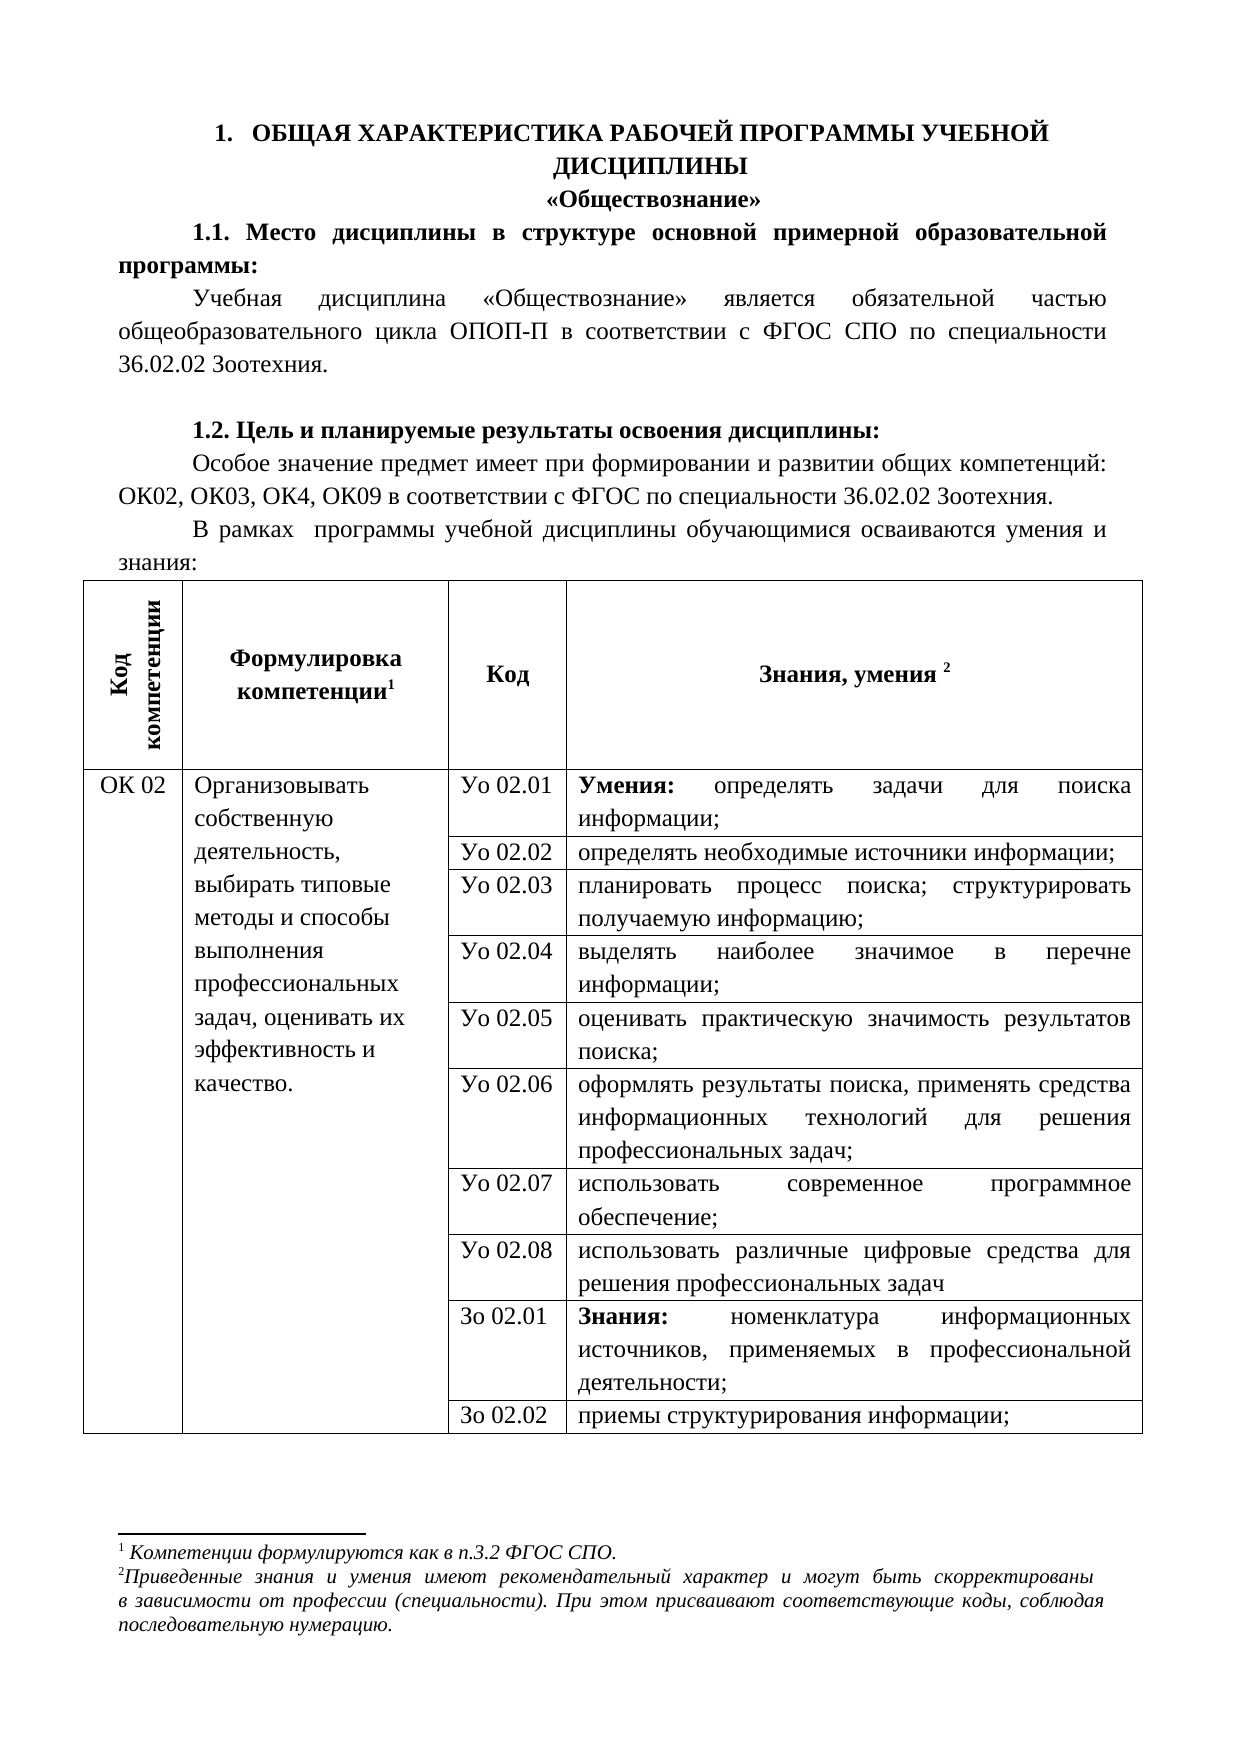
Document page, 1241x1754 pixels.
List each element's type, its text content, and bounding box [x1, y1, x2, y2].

table_cell ОК 02 [84, 770, 182, 1433]
table_header Формулировка компетенции [183, 581, 448, 769]
table_cell Уо 02.03 [449, 870, 566, 935]
table_header Знания, умения [567, 581, 1142, 769]
table_cell использовать современное программное обеспечение; [567, 1169, 1142, 1234]
table_header Код компетенции [84, 581, 182, 769]
table_cell Уо 02.05 [449, 1003, 566, 1068]
table_cell приемы структурирования информации; [567, 1401, 1142, 1433]
table_header Код [449, 581, 566, 769]
table_cell Зо 02.01 [449, 1301, 566, 1399]
table_cell выделять наиболее значимое в перечне информации; [567, 936, 1142, 1002]
table_cell использовать различные цифровые средства для решения профессиональных задач [567, 1235, 1142, 1300]
list Цель и планируемые результаты освоения дисциплины: [192, 415, 1107, 444]
table_cell Уо 02.02 [449, 837, 566, 869]
text В рамках программы учебной дисциплины обучающимися осваиваются умения и знания: [118, 514, 1107, 576]
text Особое значение предмет имеет при формировании и развитии общих компетенций: ОК02, ОК03, ОК4, ОК09 в соответствии с ФГОС по специальности 36.02.02 Зоотехния. [118, 448, 1107, 510]
text «Обществознание» [193, 184, 1107, 213]
table_cell оценивать практическую значимость результатов поиска; [567, 1003, 1142, 1068]
table_cell Уо 02.06 [449, 1069, 566, 1167]
table_cell Уо 02.04 [449, 936, 566, 1002]
table_cell планировать процесс поиска; структурировать получаемую информацию; [567, 870, 1142, 935]
table_cell Уо 02.08 [449, 1235, 566, 1300]
table_cell Знания: номенклатура информационных источников, применяемых в профессиональной деятельности; [567, 1301, 1142, 1399]
table_cell Организовывать собственную деятельность, выбирать типовые методы и способы выполнения профессиональных задач, оценивать их эффективность и качество. [183, 770, 448, 1433]
text Учебная дисциплина «Обществознание» является обязательной частью общеобразовательного цикла ОПОП-П в соответствии с ФГОС СПО по специальности 36.02.02 Зоотехния. [118, 283, 1107, 378]
list ОБЩАЯ ХАРАКТЕРИСТИКА РАБОЧЕЙ ПРОГРАММЫ УЧЕБНОЙ ДИСЦИПЛИНЫ [156, 118, 1107, 180]
table_cell Зо 02.02 [449, 1401, 566, 1433]
table_cell Уо 02.07 [449, 1169, 566, 1234]
text 1.1. Место дисциплины в структуре основной примерной образовательной программы: [118, 217, 1107, 279]
table_cell Уо 02.01 [449, 770, 566, 836]
table_cell оформлять результаты поиска, применять средства информационных технологий для решения профессиональных задач; [567, 1069, 1142, 1167]
table_cell Умения: определять задачи для поиска информации; [567, 770, 1142, 836]
table_cell определять необходимые источники информации; [567, 837, 1142, 869]
